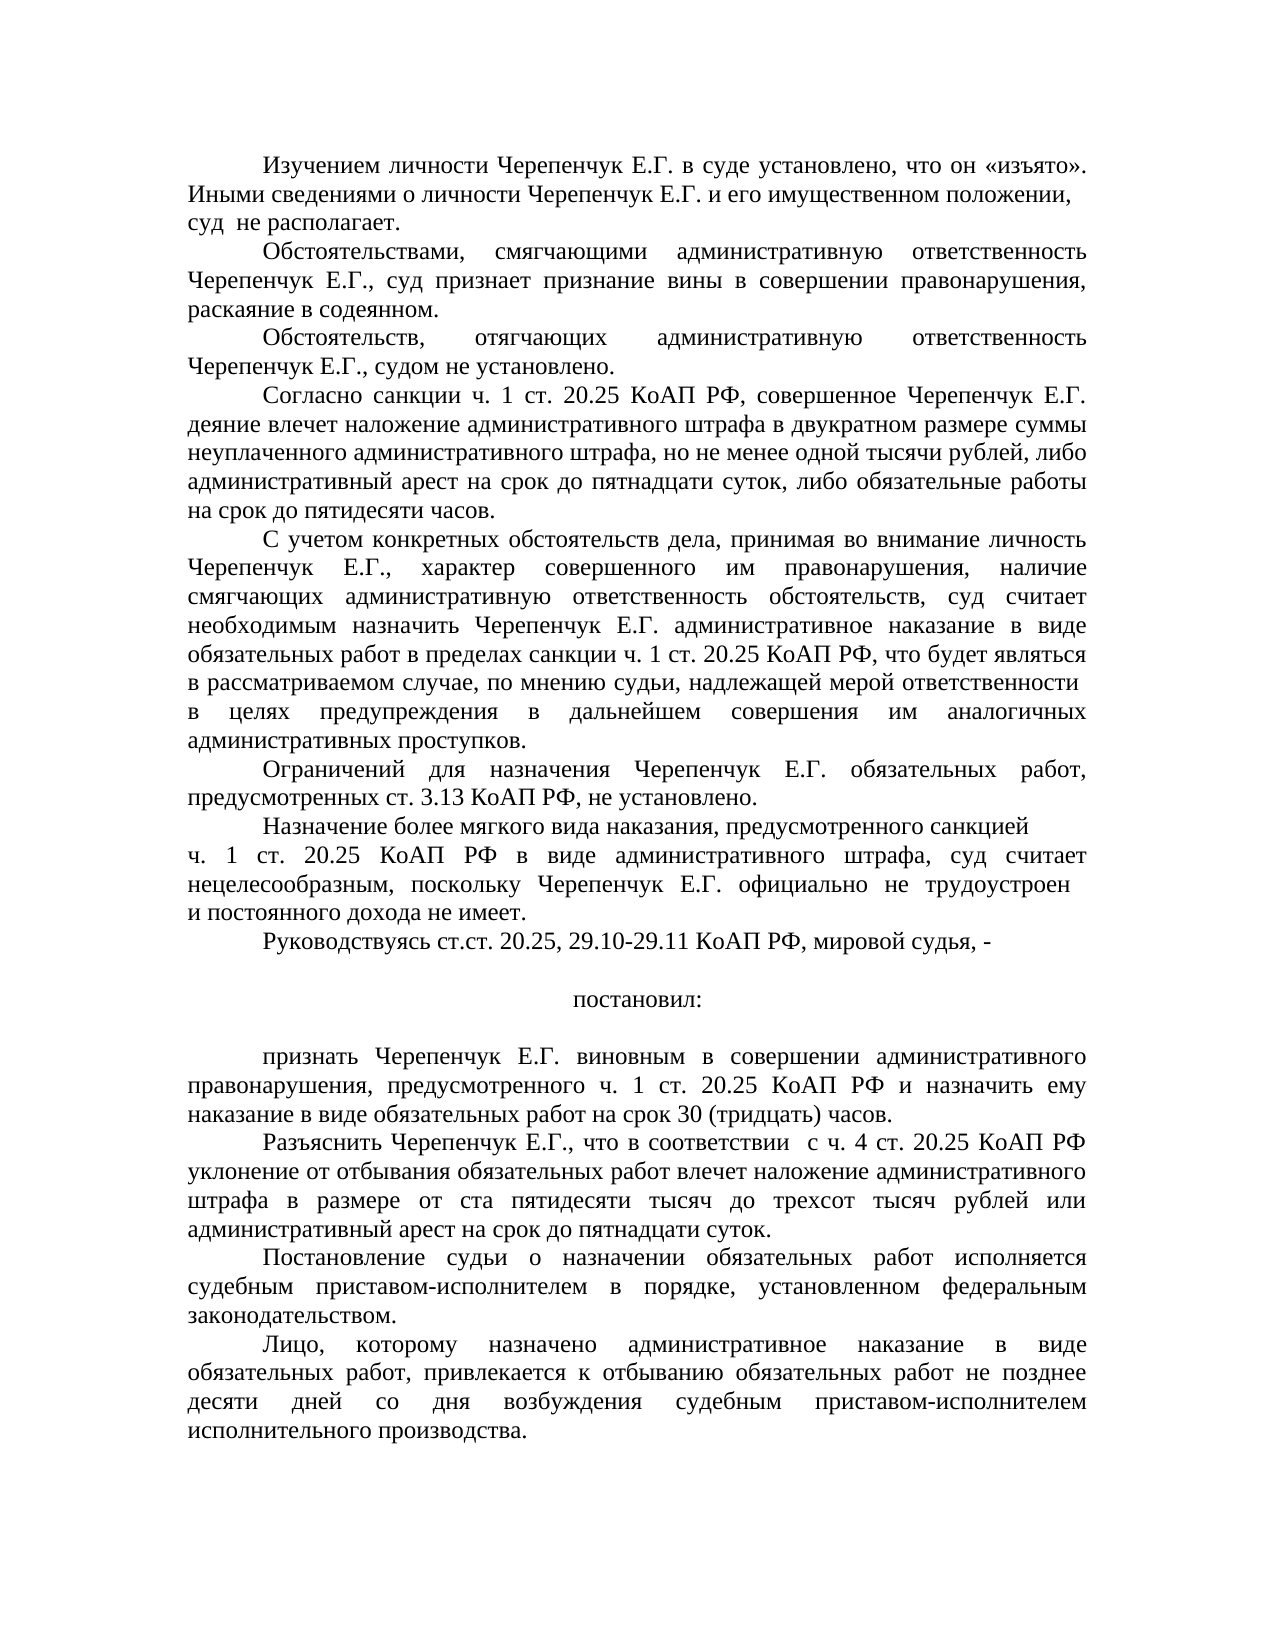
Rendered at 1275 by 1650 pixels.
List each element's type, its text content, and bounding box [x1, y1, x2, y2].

text признать Черепенчук Е.Г. виновным в совершении административного правонарушения, предусмотренного ч. 1 ст. 20.25 КоАП РФ и назначить ему наказание в виде обязательных работ на срок 30 (тридцать) часов. [187, 1041, 1087, 1127]
text С учетом конкретных обстоятельств дела, принимая во внимание личность Черепенчук Е.Г., характер совершенного им правонарушения, наличие смягчающих административную ответственность обстоятельств, суд считает необходимым назначить Черепенчук Е.Г. административное наказание в виде обязательных работ в пределах санкции ч. 1 ст. 20.25 КоАП РФ, что будет являться в рассматриваемом случае, по мнению судьи, надлежащей мерой ответственности в целях предупреждения в дальнейшем совершения им аналогичных административных проступков. [187, 524, 1087, 754]
text Обстоятельствами, смягчающими административную ответственность Черепенчук Е.Г., суд признает признание вины в совершении правонарушения, раскаяние в содеянном. [187, 236, 1087, 322]
text Назначение более мягкого вида наказания, предусмотренного санкцией [187, 811, 1087, 840]
text ч. 1 ст. 20.25 КоАП РФ в виде административного штрафа, суд считает нецелесообразным, поскольку Черепенчук Е.Г. официально не трудоустроен и постоянного дохода не имеет. [187, 840, 1087, 926]
text Обстоятельств, отягчающих административную ответственность Черепенчук Е.Г., судом не установлено. [187, 322, 1087, 380]
text Ограничений для назначения Черепенчук Е.Г. обязательных работ, предусмотренных ст. 3.13 КоАП РФ, не установлено. [187, 754, 1087, 811]
text Изучением личности Черепенчук Е.Г. в суде установлено, что он «изъято». Иными сведениями о личности Черепенчук Е.Г. и его имущественном положении, [187, 150, 1087, 207]
text Руководствуясь ст.ст. 20.25, 29.10-29.11 КоАП РФ, мировой судья, - [187, 926, 1087, 955]
text Согласно санкции ч. 1 ст. 20.25 КоАП РФ, совершенное Черепенчук Е.Г. деяние влечет наложение административного штрафа в двукратном размере суммы неуплаченного административного штрафа, но не менее одной тысячи рублей, либо административный арест на срок до пятнадцати суток, либо обязательные работы на срок до пятидесяти часов. [187, 380, 1087, 524]
text суд не располагает. [187, 207, 1087, 236]
text Постановление судьи о назначении обязательных работ исполняется судебным приставом-исполнителем в порядке, установленном федеральным законодательством. [187, 1242, 1087, 1329]
text постановил: [187, 984, 1087, 1012]
text Лицо, которому назначено административное наказание в виде обязательных работ, привлекается к отбыванию обязательных работ не позднее десяти дней со дня возбуждения судебным приставом-исполнителем исполнительного производства. [187, 1329, 1087, 1444]
text Разъяснить Черепенчук Е.Г., что в соответствии с ч. 4 ст. 20.25 КоАП РФ уклонение от отбывания обязательных работ влечет наложение административного штрафа в размере от ста пятидесяти тысяч до трехсот тысяч рублей или административный арест на срок до пятнадцати суток. [187, 1127, 1087, 1242]
